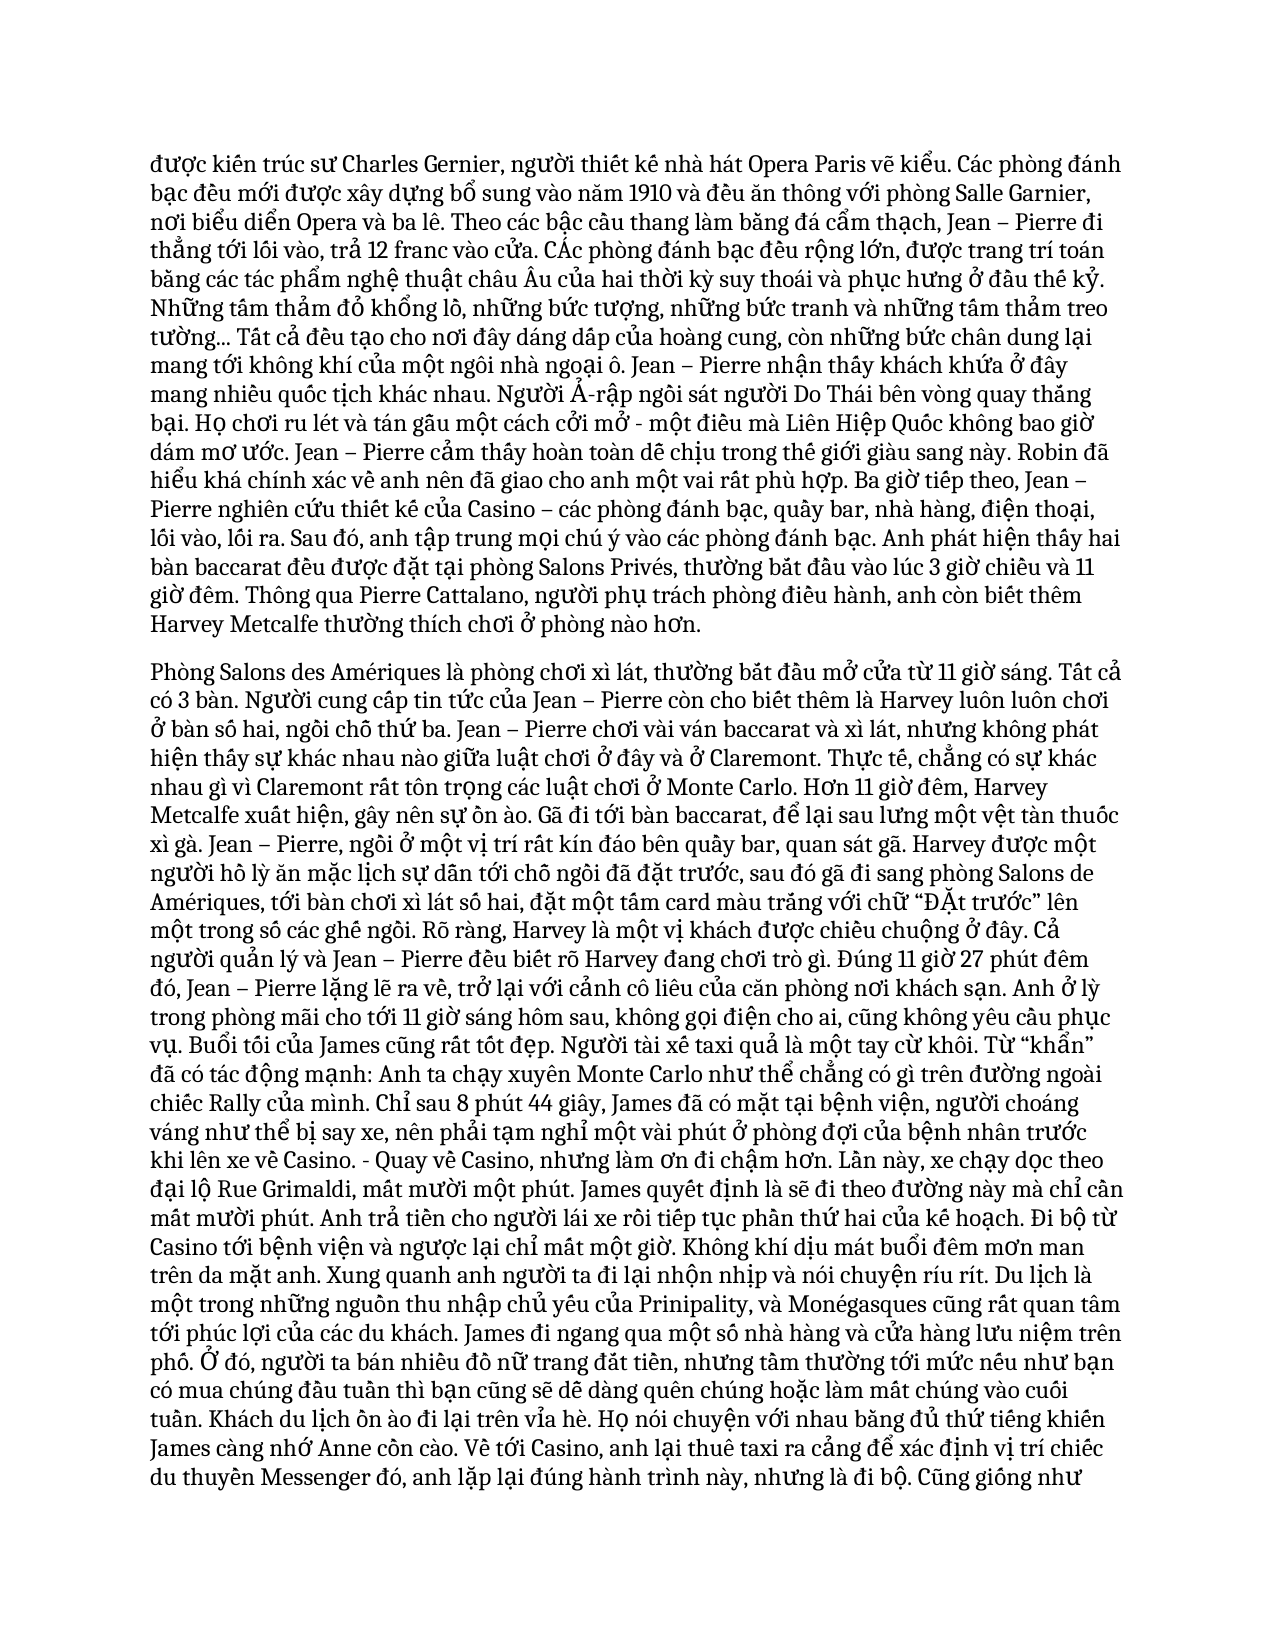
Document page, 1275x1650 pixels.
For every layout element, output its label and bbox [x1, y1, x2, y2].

text [150, 150, 1125, 639]
text [150, 657, 1125, 1491]
